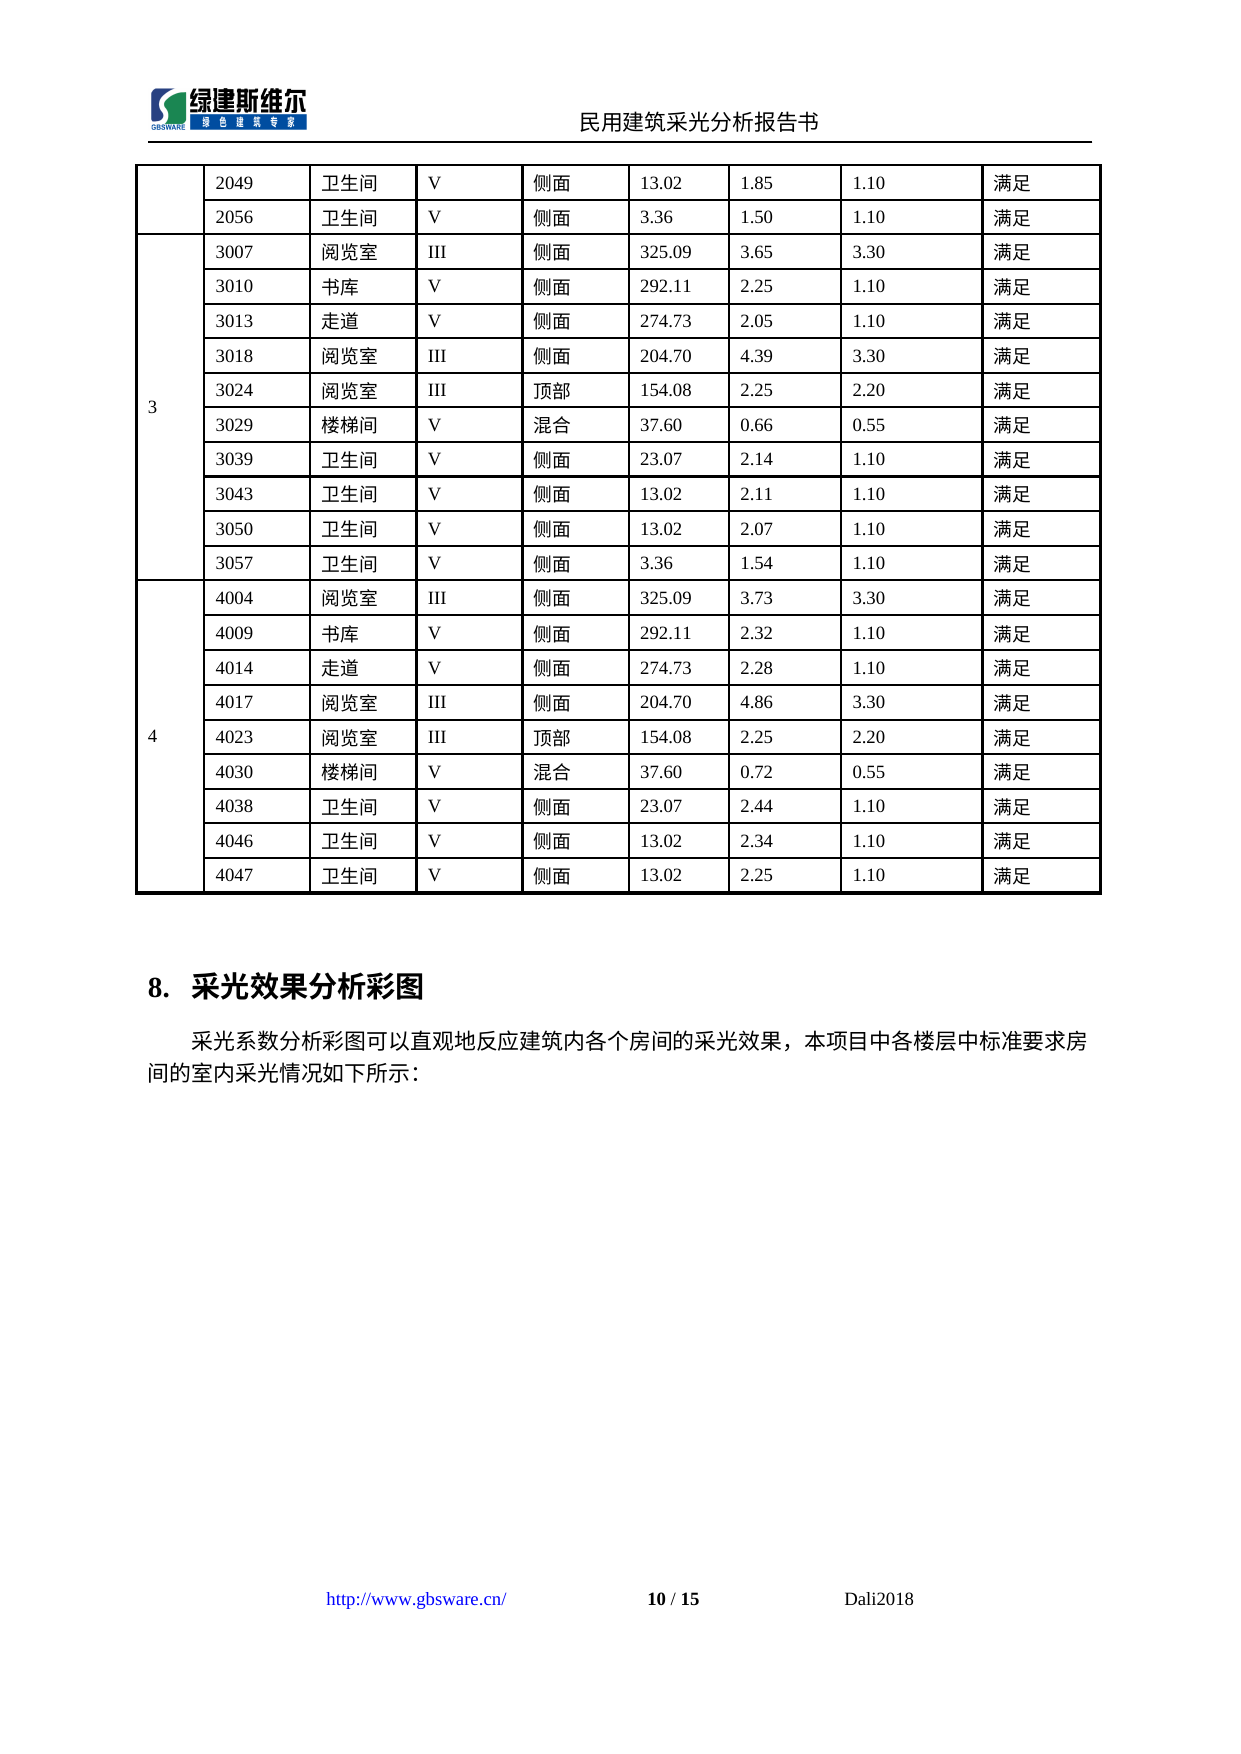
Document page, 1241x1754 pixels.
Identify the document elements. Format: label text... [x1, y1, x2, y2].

table_cell 3039 [205, 443, 309, 475]
table_cell 4038 [205, 790, 309, 822]
table_cell 满足 [984, 824, 1099, 857]
table_cell 1.10 [842, 651, 981, 684]
table_cell 4014 [205, 651, 309, 684]
table_cell 23.07 [630, 790, 728, 822]
table_cell 卫生间 [311, 790, 415, 822]
table_cell 1.54 [730, 547, 840, 579]
table_cell 满足 [984, 270, 1099, 302]
table_cell 阅览室 [311, 339, 415, 372]
table_cell 3.36 [630, 201, 728, 233]
table_cell 204.70 [630, 339, 728, 372]
table_cell 阅览室 [311, 721, 415, 753]
table_cell 3.30 [842, 339, 981, 372]
table_cell V [418, 443, 521, 475]
table_cell 满足 [984, 166, 1099, 199]
table_cell 满足 [984, 616, 1099, 649]
table_cell 1.10 [842, 201, 981, 233]
table_cell V [418, 408, 521, 441]
table_cell 侧面 [524, 651, 628, 684]
table_cell 3024 [205, 374, 309, 406]
table_cell 侧面 [524, 201, 628, 233]
table_cell 侧面 [524, 547, 628, 579]
table_cell 0.72 [730, 755, 840, 788]
table_cell 2.28 [730, 651, 840, 684]
table_cell 3.30 [842, 235, 981, 268]
table_cell 卫生间 [311, 478, 415, 510]
table_cell 满足 [984, 512, 1099, 544]
table_cell 325.09 [630, 581, 728, 614]
table_cell 侧面 [524, 443, 628, 475]
subtitle 采光效果分析彩图 [148, 952, 1092, 1017]
table_cell 2056 [205, 201, 309, 233]
table_cell 154.08 [630, 374, 728, 406]
table_cell 292.11 [630, 270, 728, 302]
table_cell 0.66 [730, 408, 840, 441]
table_cell 13.02 [630, 824, 728, 857]
table_cell 满足 [984, 408, 1099, 441]
table_cell 2.05 [730, 305, 840, 337]
table_cell 1.10 [842, 859, 981, 891]
table_cell 满足 [984, 547, 1099, 579]
table_cell V [418, 270, 521, 302]
table_cell 侧面 [524, 859, 628, 891]
table_cell 1.10 [842, 305, 981, 337]
table_cell 3.36 [630, 547, 728, 579]
table_cell 卫生间 [311, 201, 415, 233]
table_cell 满足 [984, 201, 1099, 233]
table_cell 1.10 [842, 790, 981, 822]
table_cell 满足 [984, 686, 1099, 718]
table_cell 4023 [205, 721, 309, 753]
table_cell 侧面 [524, 339, 628, 372]
table_cell 2.25 [730, 270, 840, 302]
table_cell 书库 [311, 270, 415, 302]
table_cell V [418, 824, 521, 857]
table_cell 满足 [984, 651, 1099, 684]
table_cell 侧面 [524, 166, 628, 199]
table_cell 3057 [205, 547, 309, 579]
table_cell 1.10 [842, 443, 981, 475]
table_cell 2.20 [842, 374, 981, 406]
table_cell 楼梯间 [311, 408, 415, 441]
table_cell 卫生间 [311, 547, 415, 579]
table_cell 1.10 [842, 512, 981, 544]
table_cell 1.10 [842, 824, 981, 857]
table_cell 4004 [205, 581, 309, 614]
table_cell 2.11 [730, 478, 840, 510]
table_cell V [418, 651, 521, 684]
table_cell 274.73 [630, 651, 728, 684]
table_cell 侧面 [524, 305, 628, 337]
table_cell 满足 [984, 235, 1099, 268]
table_cell 3 [138, 235, 203, 579]
table_cell 23.07 [630, 443, 728, 475]
table_cell 37.60 [630, 755, 728, 788]
table_cell 满足 [984, 443, 1099, 475]
table_cell 走道 [311, 305, 415, 337]
table_cell 154.08 [630, 721, 728, 753]
table_cell 2049 [205, 166, 309, 199]
table_cell 卫生间 [311, 512, 415, 544]
table_cell 37.60 [630, 408, 728, 441]
table_cell 4009 [205, 616, 309, 649]
table_cell 4 [138, 581, 203, 891]
table_cell 3010 [205, 270, 309, 302]
table_cell 13.02 [630, 512, 728, 544]
table_cell 4017 [205, 686, 309, 718]
table_cell 卫生间 [311, 859, 415, 891]
table_cell 3050 [205, 512, 309, 544]
table_cell 2.07 [730, 512, 840, 544]
table_cell 满足 [984, 339, 1099, 372]
table_cell 侧面 [524, 512, 628, 544]
table_cell 13.02 [630, 478, 728, 510]
table_cell 1.10 [842, 547, 981, 579]
table_cell 3029 [205, 408, 309, 441]
table_cell 0.55 [842, 408, 981, 441]
table_cell 2.34 [730, 824, 840, 857]
table_cell 3.30 [842, 581, 981, 614]
table_cell 满足 [984, 755, 1099, 788]
table_cell III [418, 581, 521, 614]
table_cell 满足 [984, 721, 1099, 753]
table_cell V [418, 512, 521, 544]
table_cell V [418, 616, 521, 649]
table_cell 292.11 [630, 616, 728, 649]
table_cell 3043 [205, 478, 309, 510]
table_cell V [418, 478, 521, 510]
table_cell 4.86 [730, 686, 840, 718]
table_cell V [418, 859, 521, 891]
table_cell 1.10 [842, 616, 981, 649]
table_cell 1.10 [842, 478, 981, 510]
table_cell 1.85 [730, 166, 840, 199]
table_cell 1.50 [730, 201, 840, 233]
text 采光系数分析彩图可以直观地反应建筑内各个房间的采光效果，本项目中各楼层中标准要求房间的室内采光情况如下所示： [148, 1023, 1092, 1088]
table_cell 楼梯间 [311, 755, 415, 788]
table_cell 满足 [984, 859, 1099, 891]
table_cell 325.09 [630, 235, 728, 268]
table_cell 2.25 [730, 859, 840, 891]
table_cell 2.14 [730, 443, 840, 475]
table_cell 4046 [205, 824, 309, 857]
table_cell 3.65 [730, 235, 840, 268]
table_cell 顶部 [524, 721, 628, 753]
table_cell 侧面 [524, 616, 628, 649]
table_cell 阅览室 [311, 686, 415, 718]
picture [147, 88, 308, 131]
table_cell 走道 [311, 651, 415, 684]
table_cell 满足 [984, 581, 1099, 614]
table_cell 侧面 [524, 790, 628, 822]
table_cell 侧面 [524, 581, 628, 614]
table_cell 4030 [205, 755, 309, 788]
table_cell 2.44 [730, 790, 840, 822]
table_cell 卫生间 [311, 166, 415, 199]
table_cell 侧面 [524, 686, 628, 718]
table_cell 侧面 [524, 824, 628, 857]
table_cell 204.70 [630, 686, 728, 718]
table_cell V [418, 166, 521, 199]
table_cell 1.10 [842, 166, 981, 199]
table_cell V [418, 790, 521, 822]
table_cell III [418, 721, 521, 753]
table_cell 满足 [984, 478, 1099, 510]
table_cell 卫生间 [311, 824, 415, 857]
table_cell 混合 [524, 755, 628, 788]
table_cell III [418, 235, 521, 268]
table_cell 满足 [984, 790, 1099, 822]
table_cell III [418, 374, 521, 406]
table_cell 满足 [984, 374, 1099, 406]
table_cell 13.02 [630, 166, 728, 199]
table_cell 阅览室 [311, 581, 415, 614]
table_cell 0.55 [842, 755, 981, 788]
table_cell 满足 [984, 305, 1099, 337]
table_cell 阅览室 [311, 235, 415, 268]
table_cell 侧面 [524, 235, 628, 268]
table_cell V [418, 547, 521, 579]
table_cell 3013 [205, 305, 309, 337]
table_cell 13.02 [630, 859, 728, 891]
table_cell 2.25 [730, 374, 840, 406]
table_cell V [418, 755, 521, 788]
table_cell 卫生间 [311, 443, 415, 475]
table_cell 混合 [524, 408, 628, 441]
table_cell 4047 [205, 859, 309, 891]
table_cell 3.30 [842, 686, 981, 718]
table_cell 3.73 [730, 581, 840, 614]
table_cell 2.20 [842, 721, 981, 753]
table_cell III [418, 686, 521, 718]
table_cell 阅览室 [311, 374, 415, 406]
table_cell 2.25 [730, 721, 840, 753]
table_cell 顶部 [524, 374, 628, 406]
table_cell 3018 [205, 339, 309, 372]
table_cell 侧面 [524, 478, 628, 510]
table_cell 书库 [311, 616, 415, 649]
table_cell 3007 [205, 235, 309, 268]
table_cell 4.39 [730, 339, 840, 372]
table_cell 侧面 [524, 270, 628, 302]
table_cell 1.10 [842, 270, 981, 302]
table_cell V [418, 201, 521, 233]
table_cell III [418, 339, 521, 372]
table_cell V [418, 305, 521, 337]
table_cell 2.32 [730, 616, 840, 649]
table_cell 274.73 [630, 305, 728, 337]
